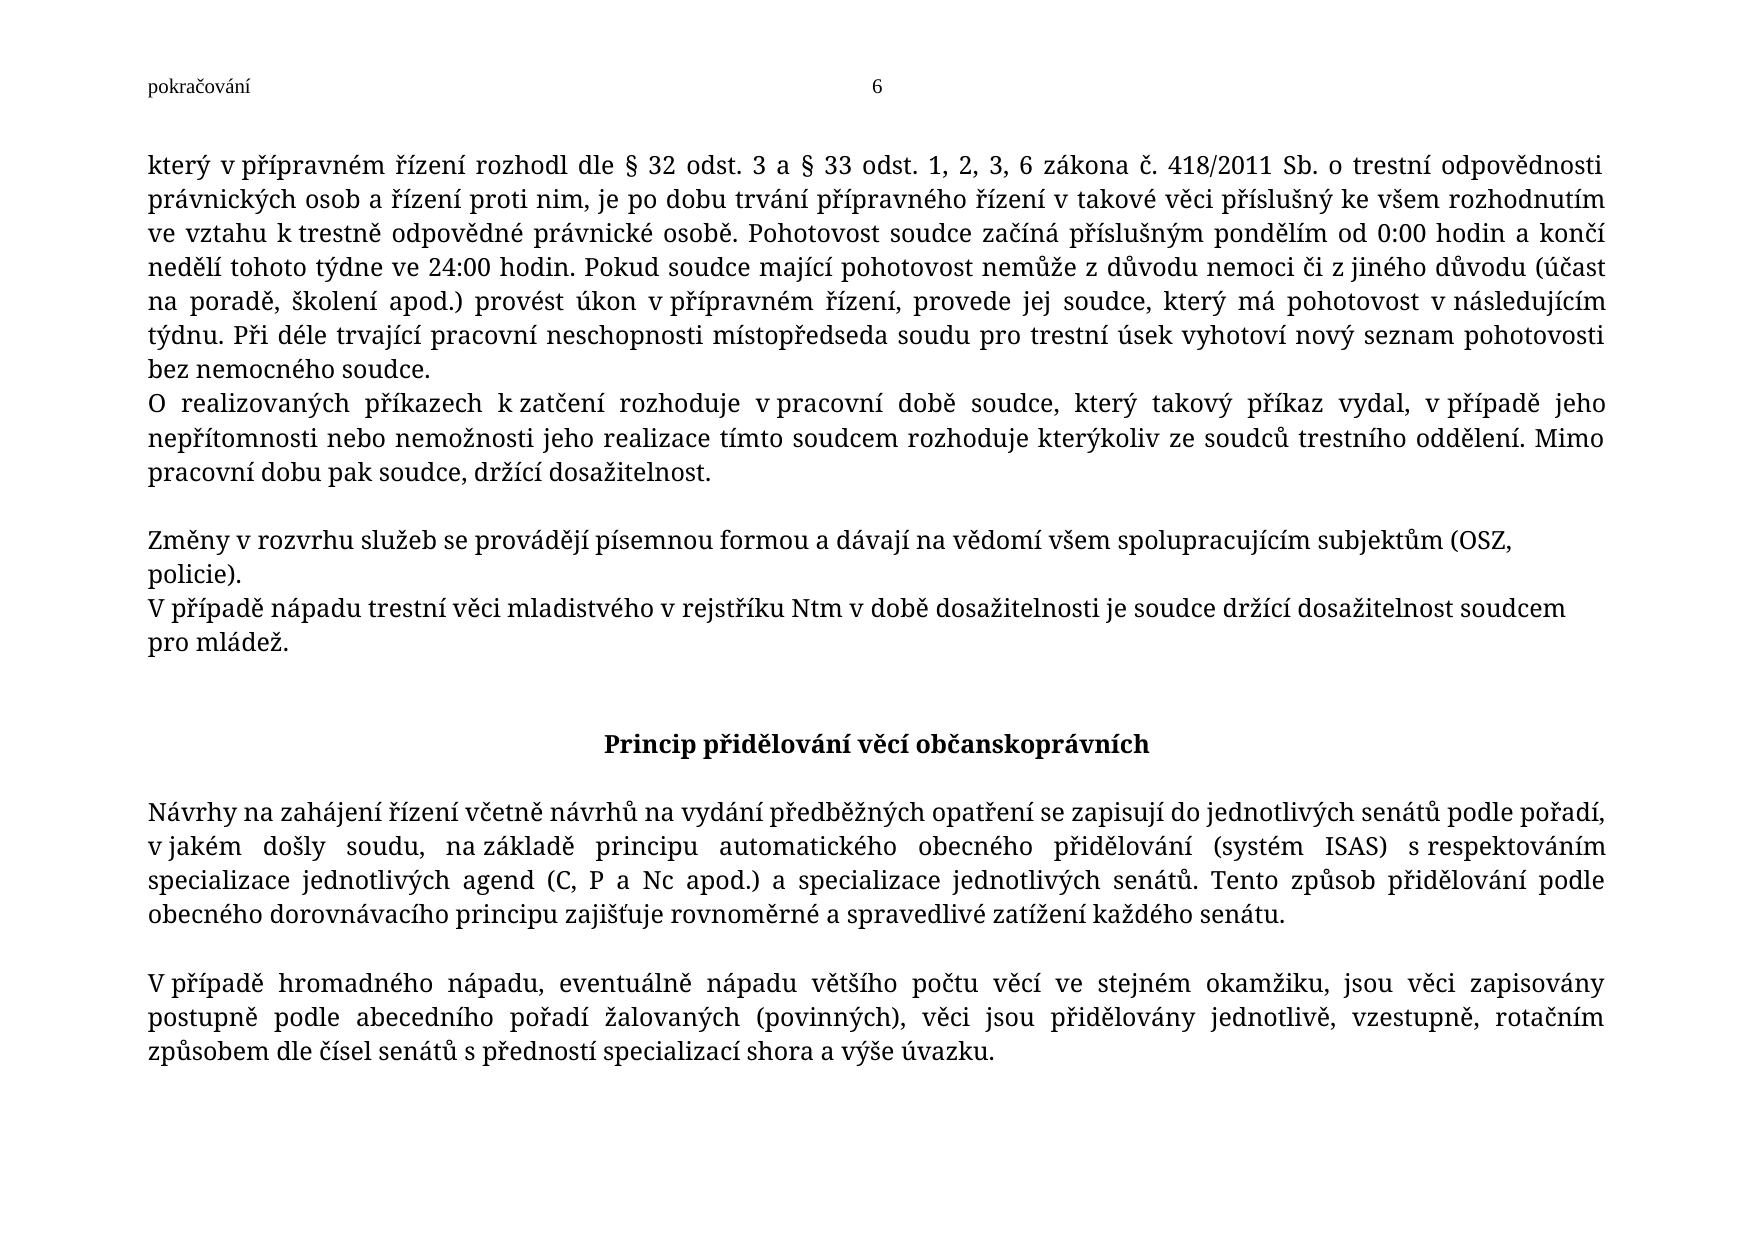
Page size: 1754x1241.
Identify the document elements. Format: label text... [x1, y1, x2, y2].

text O realizovaných příkazech k zatčení rozhoduje v pracovní době soudce, který takový příkaz vydal, v případě jeho nepřítomnosti nebo nemožnosti jeho realizace tímto soudcem rozhoduje kterýkoliv ze soudců trestního oddělení. Mimo pracovní dobu pak soudce, držící dosažitelnost. [148, 386, 1606, 488]
text V případě nápadu trestní věci mladistvého v rejstříku Ntm v době dosažitelnosti je soudce držící dosažitelnost soudcem pro mládež. [148, 591, 1606, 659]
text Návrhy na zahájení řízení včetně návrhů na vydání předběžných opatření se zapisují do jednotlivých senátů podle pořadí, v jakém došly soudu, na základě principu automatického obecného přidělování (systém ISAS) s respektováním specializace jednotlivých agend (C, P a Nc apod.) a specializace jednotlivých senátů. Tento způsob přidělování podle obecného dorovnávacího principu zajišťuje rovnoměrné a spravedlivé zatížení každého senátu. [148, 795, 1606, 931]
text Princip přidělování věcí občanskoprávních [148, 727, 1606, 761]
text V případě hromadného nápadu, eventuálně nápadu většího počtu věcí ve stejném okamžiku, jsou věci zapisovány postupně podle abecedního pořadí žalovaných (povinných), věci jsou přidělovány jednotlivě, vzestupně, rotačním způsobem dle čísel senátů s předností specializací shora a výše úvazku. [148, 965, 1606, 1067]
text Změny v rozvrhu služeb se provádějí písemnou formou a dávají na vědomí všem spolupracujícím subjektům (OSZ, policie). [148, 522, 1606, 591]
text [148, 148, 1606, 386]
